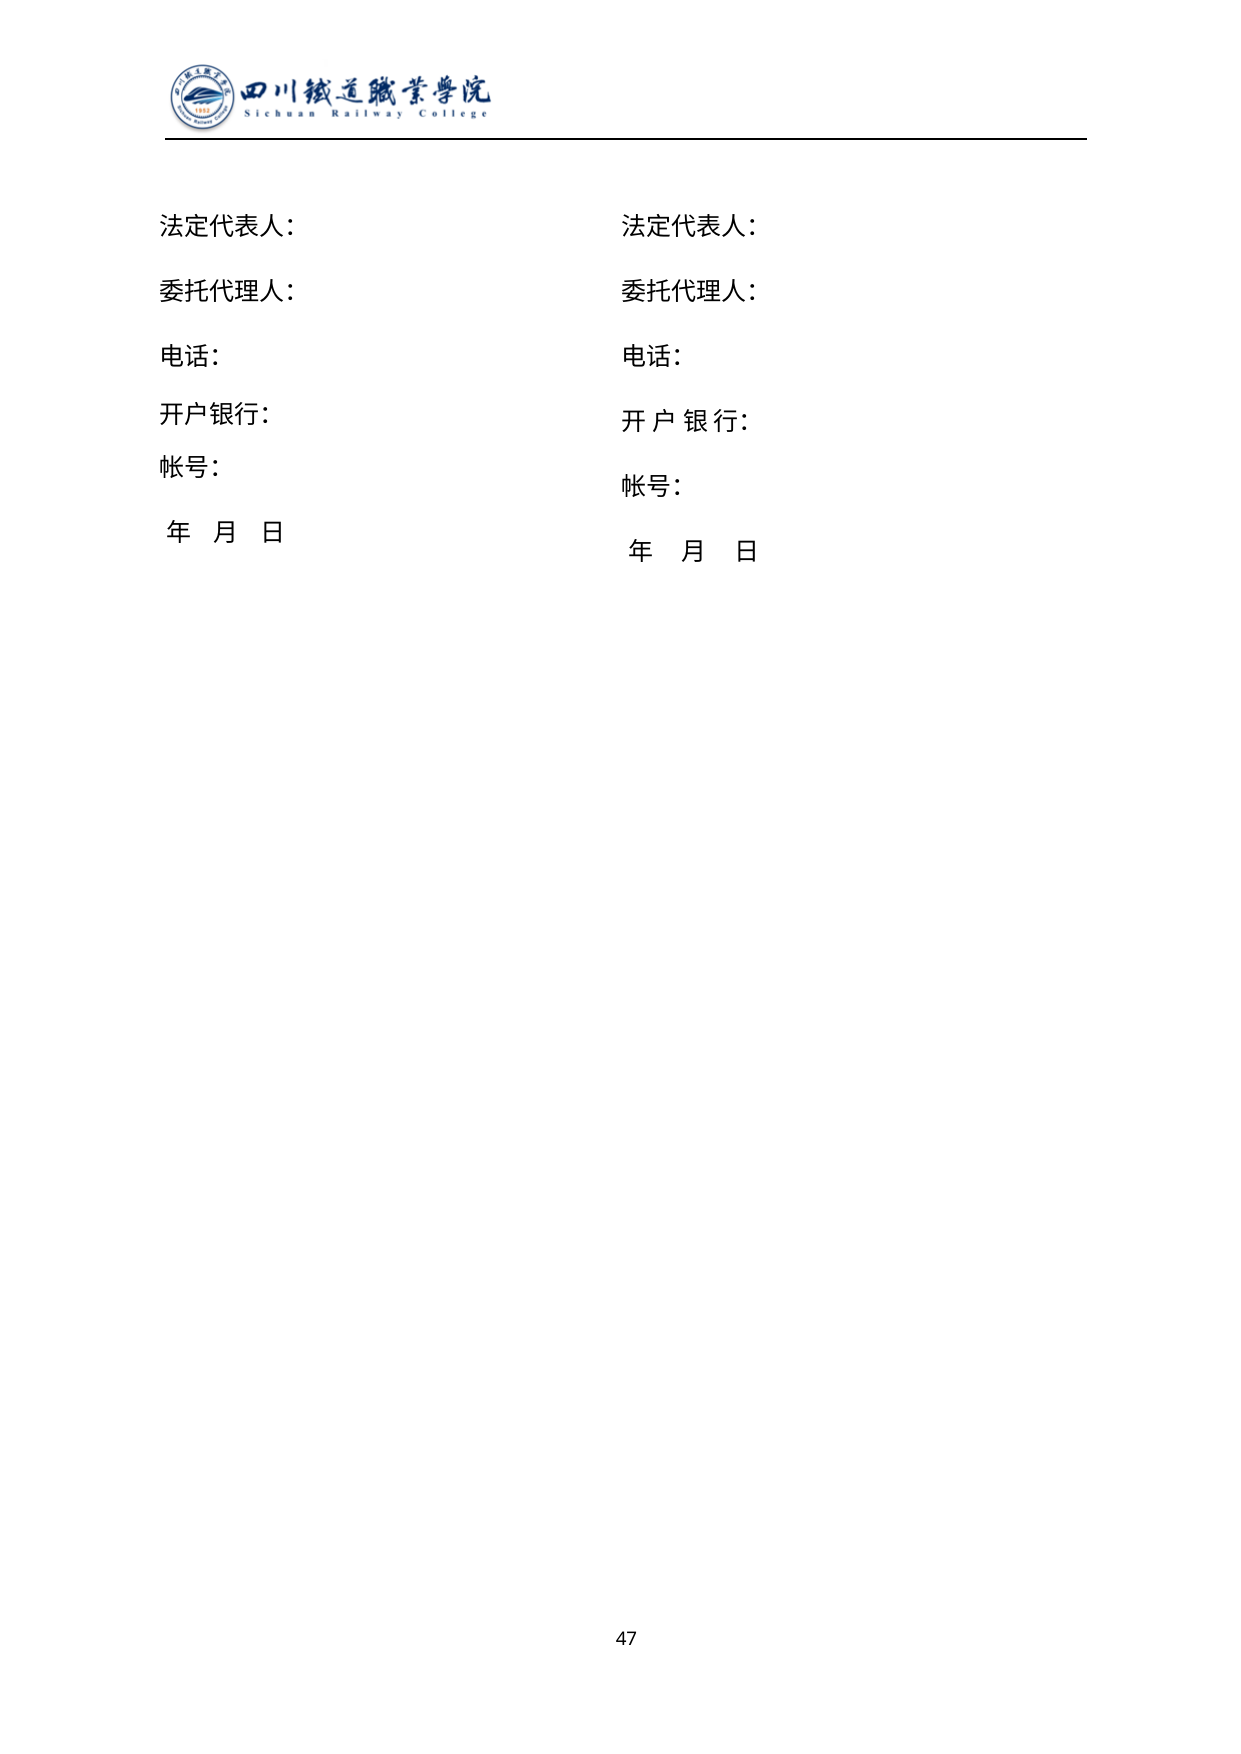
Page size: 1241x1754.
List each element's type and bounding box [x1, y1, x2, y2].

picture [165, 59, 497, 136]
table_header [610, 192, 1104, 582]
table_header [148, 192, 610, 582]
